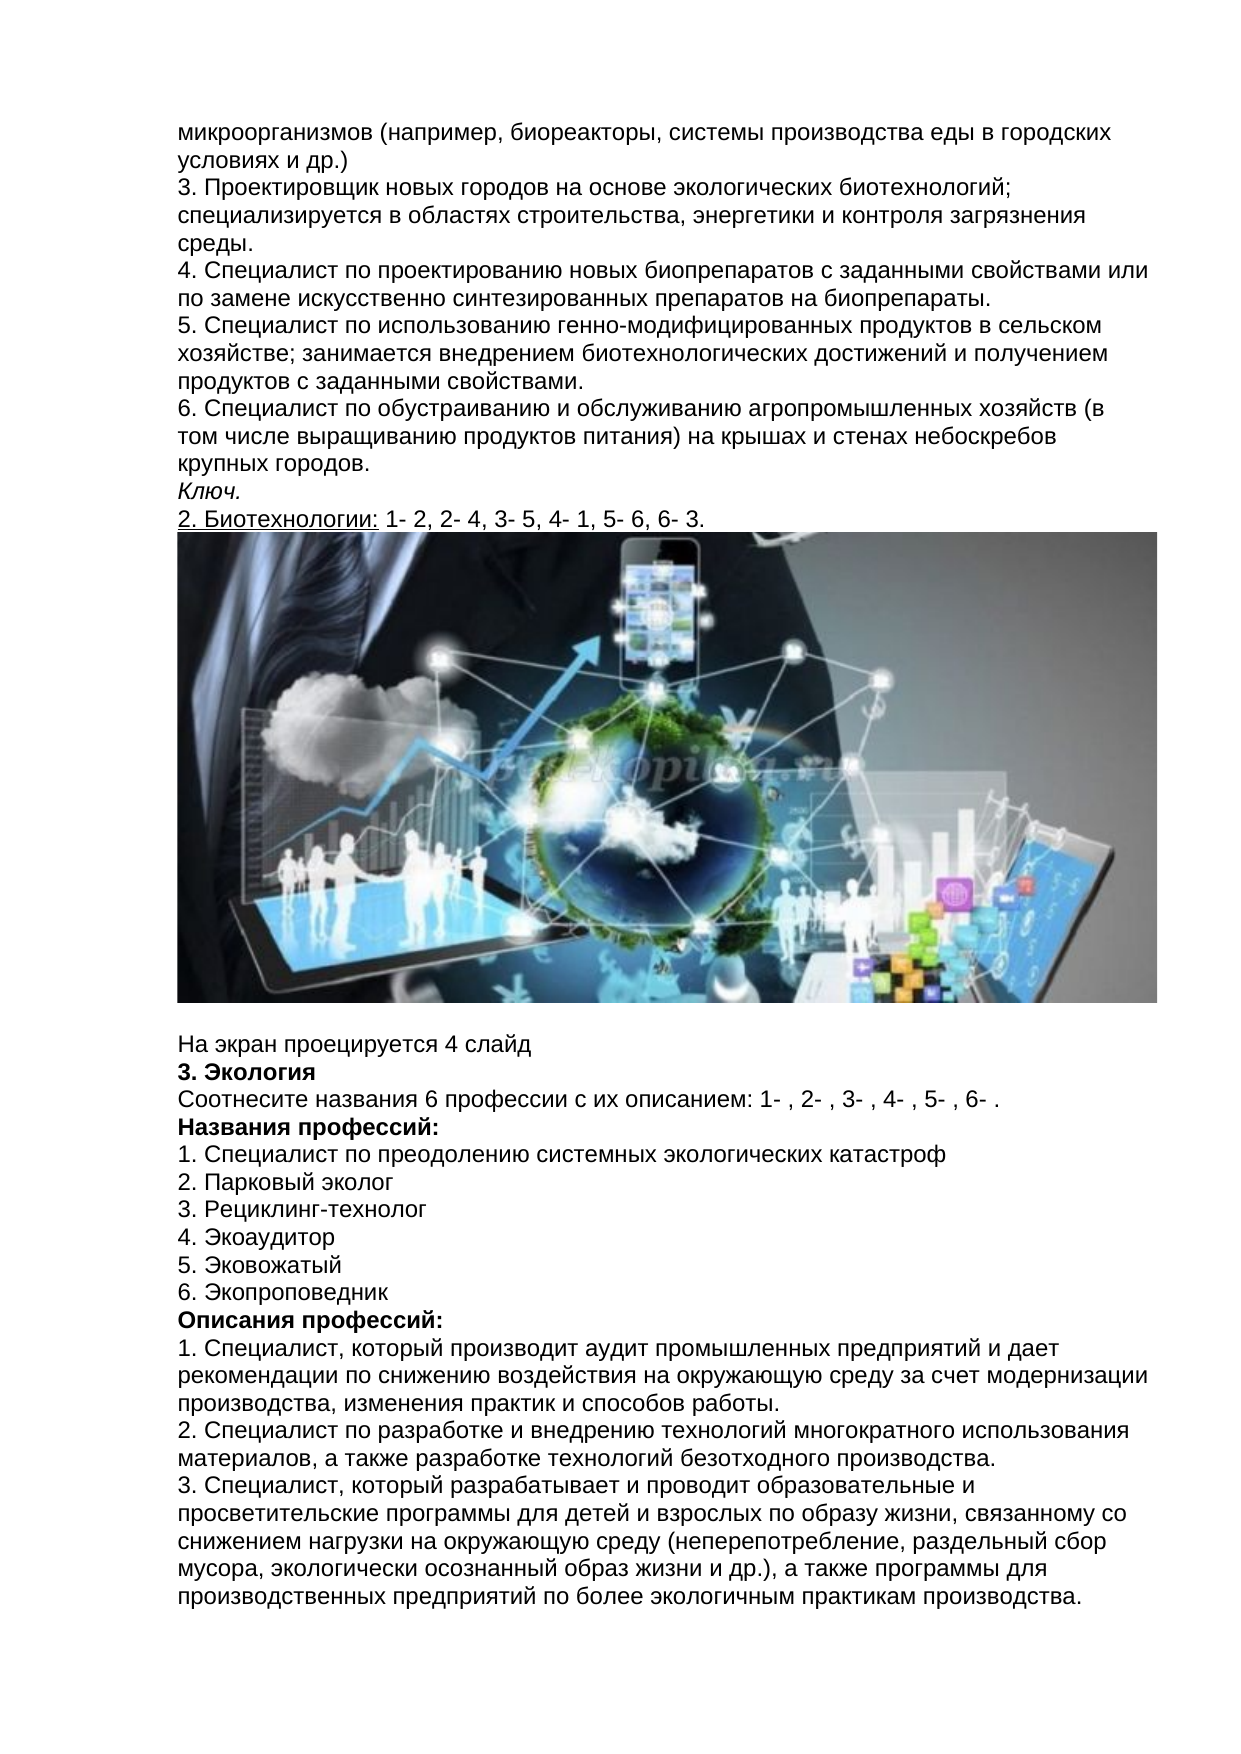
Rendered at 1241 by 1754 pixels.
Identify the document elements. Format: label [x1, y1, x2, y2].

text [177, 1003, 1152, 1609]
text [177, 118, 1152, 532]
picture [177, 532, 1158, 1003]
